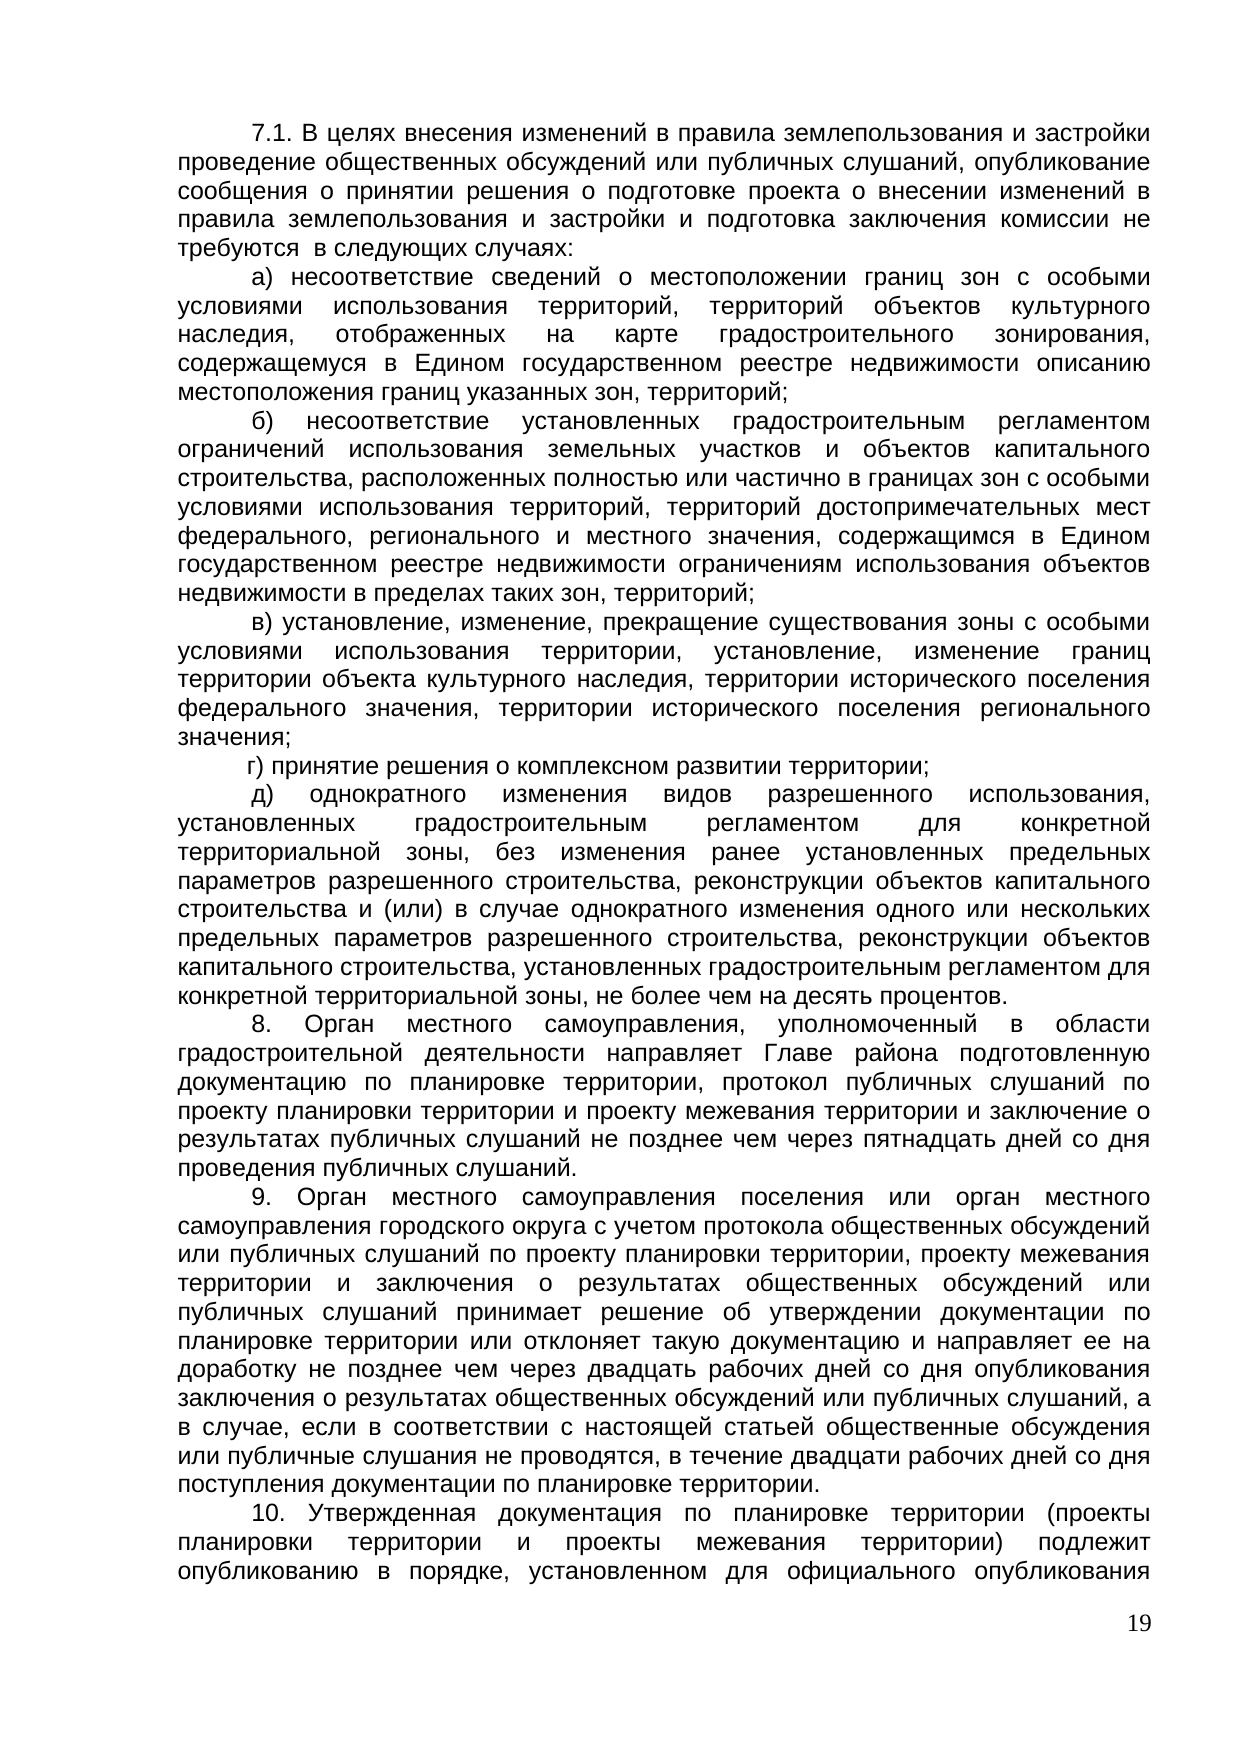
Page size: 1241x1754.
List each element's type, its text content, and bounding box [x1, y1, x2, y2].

text 8. Орган местного самоуправления, уполномоченный в области градостроительной деятельности направляет Главе района подготовленную документацию по планировке территории, протокол публичных слушаний по проекту планировки территории и проекту межевания территории и заключение о результатах публичных слушаний не позднее чем через пятнадцать дней со дня проведения публичных слушаний. [177, 1009, 1152, 1182]
text д) однократного изменения видов разрешенного использования, установленных градостроительным регламентом для конкретной территориальной зоны, без изменения ранее установленных предельных параметров разрешенного строительства, реконструкции объектов капитального строительства и (или) в случае однократного изменения одного или нескольких предельных параметров разрешенного строительства, реконструкции объектов капитального строительства, установленных градостроительным регламентом для конкретной территориальной зоны, не более чем на десять процентов. [177, 779, 1152, 1009]
text в) установление, изменение, прекращение существования зоны с особыми условиями использования территории, установление, изменение границ территории объекта культурного наследия, территории исторического поселения федерального значения, территории исторического поселения регионального значения; [177, 607, 1152, 751]
text г) принятие решения о комплексном развитии территории; [177, 751, 1152, 779]
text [177, 1498, 1152, 1584]
text 7.1. В целях внесения изменений в правила землепользования и застройки проведение общественных обсуждений или публичных слушаний, опубликование сообщения о принятии решения о подготовке проекта о внесении изменений в правила землепользования и застройки и подготовка заключения комиссии не требуются в следующих случаях: [177, 118, 1152, 262]
text а) несоответствие сведений о местоположении границ зон с особыми условиями использования территорий, территорий объектов культурного наследия, отображенных на карте градостроительного зонирования, содержащемуся в Едином государственном реестре недвижимости описанию местоположения границ указанных зон, территорий; [177, 262, 1152, 406]
text б) несоответствие установленных градостроительным регламентом ограничений использования земельных участков и объектов капитального строительства, расположенных полностью или частично в границах зон с особыми условиями использования территорий, территорий достопримечательных мест федерального, регионального и местного значения, содержащимся в Едином государственном реестре недвижимости ограничениям использования объектов недвижимости в пределах таких зон, территорий; [177, 406, 1152, 607]
text 9. Орган местного самоуправления поселения или орган местного самоуправления городского округа с учетом протокола общественных обсуждений или публичных слушаний по проекту планировки территории, проекту межевания территории и заключения о результатах общественных обсуждений или публичных слушаний принимает решение об утверждении документации по планировке территории или отклоняет такую документацию и направляет ее на доработку не позднее чем через двадцать рабочих дней со дня опубликования заключения о результатах общественных обсуждений или публичных слушаний, а в случае, если в соответствии с настоящей статьей общественные обсуждения или публичные слушания не проводятся, в течение двадцати рабочих дней со дня поступления документации по планировке территории. [177, 1182, 1152, 1498]
